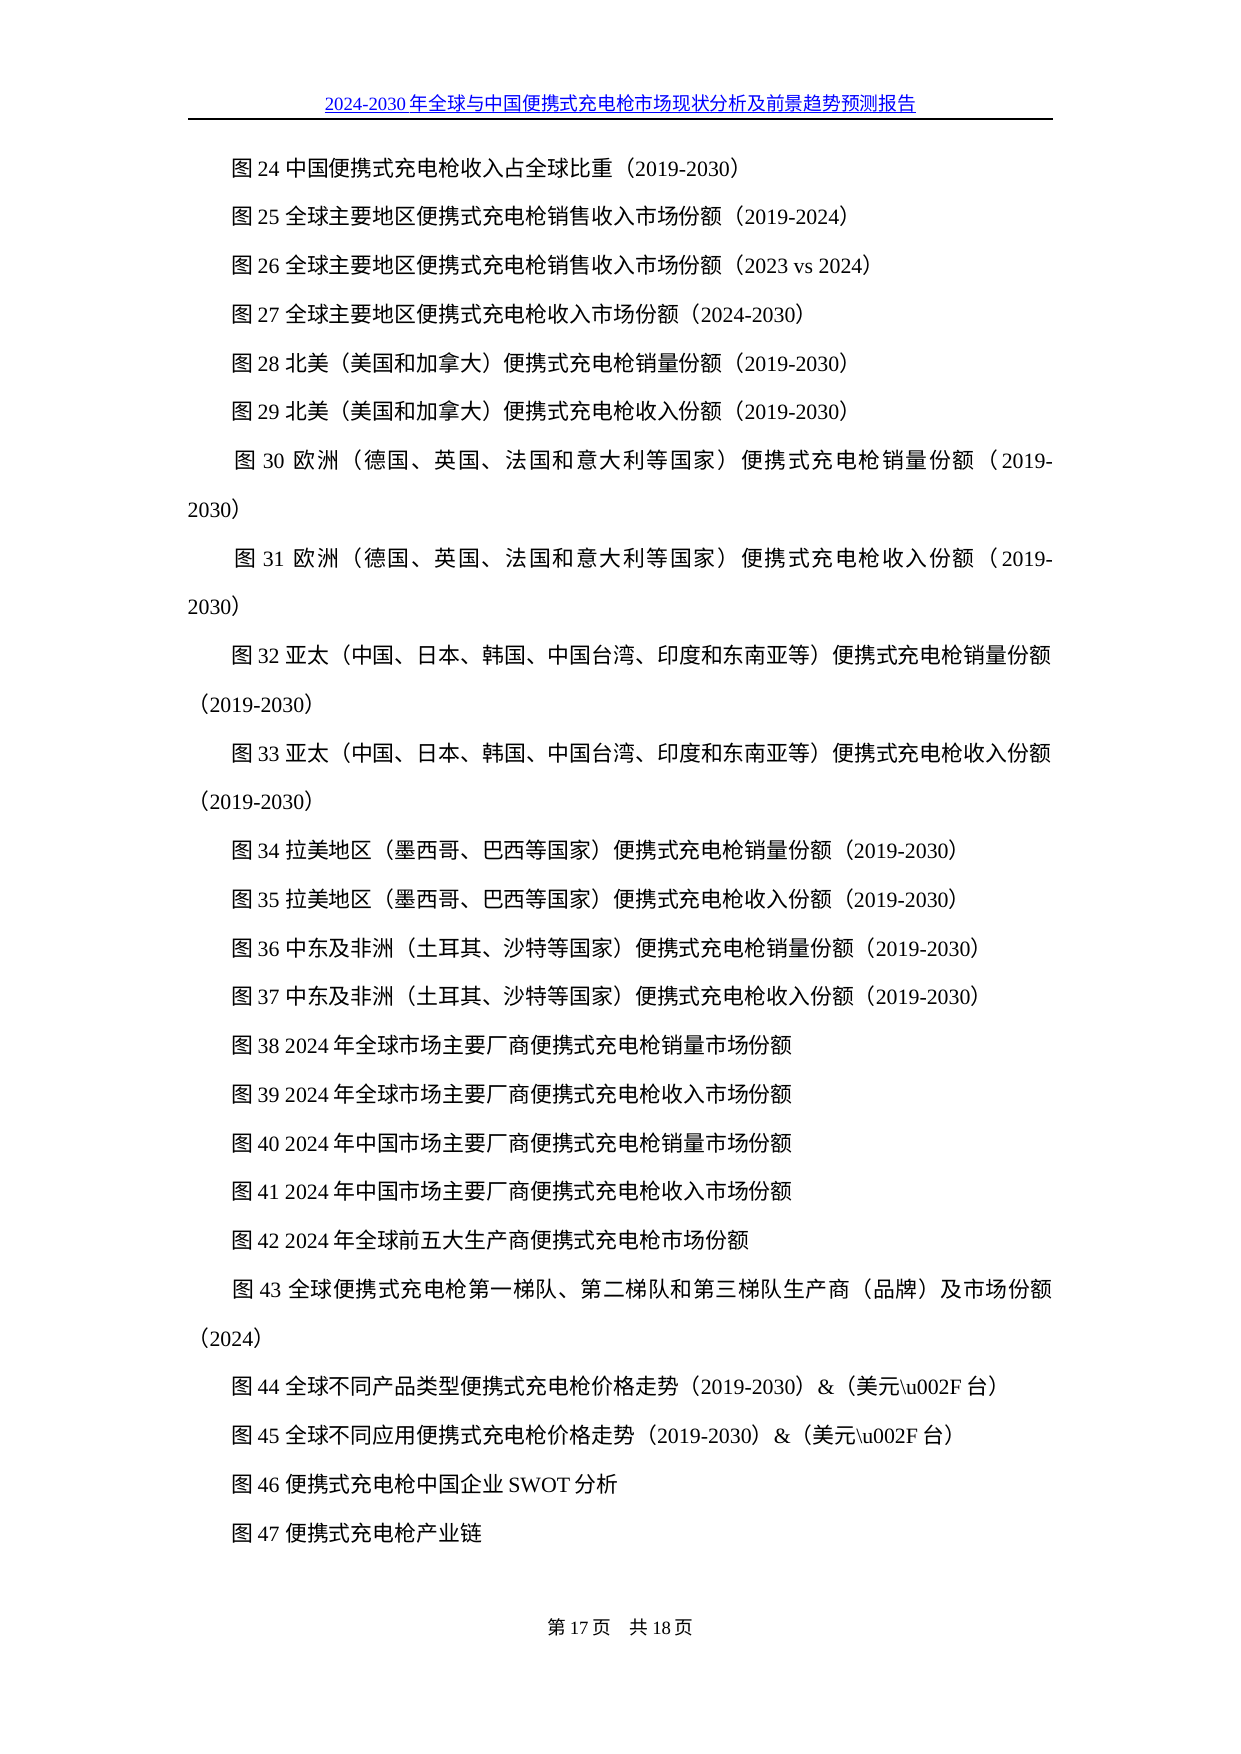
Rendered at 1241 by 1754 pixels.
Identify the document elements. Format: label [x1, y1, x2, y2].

text [187, 150, 1053, 1548]
